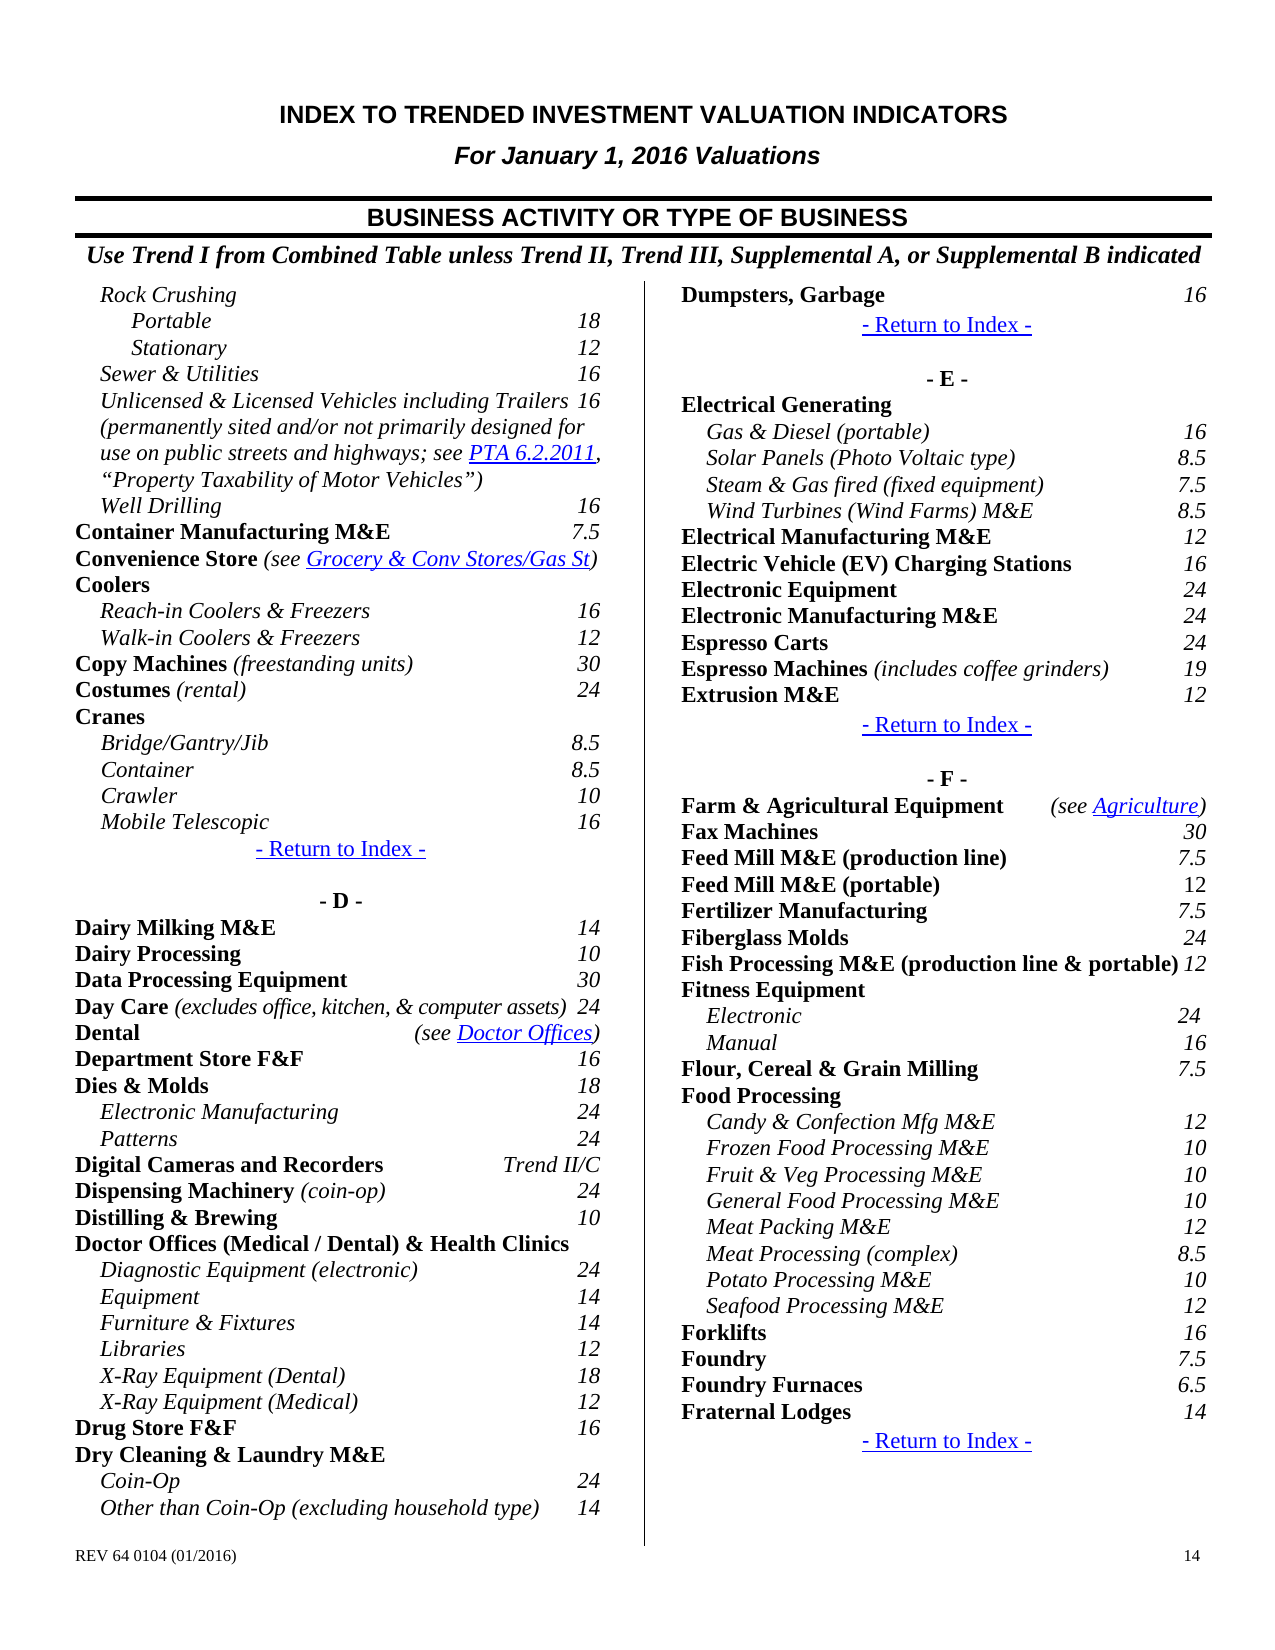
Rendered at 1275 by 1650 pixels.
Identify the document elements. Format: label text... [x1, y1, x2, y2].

text Stationary 12 [75, 334, 606, 360]
text Frozen Food Processing M&E 10 [681, 1134, 1212, 1161]
text Unlicensed & Licensed Vehicles including Trailers 16 [75, 387, 606, 413]
text Data Processing Equipment 30 [75, 966, 606, 993]
text Well Drilling 16 [75, 492, 606, 518]
text Meat Packing M&E 12 [681, 1213, 1212, 1240]
text Manual 16 [681, 1029, 1212, 1055]
text Libraries 12 [75, 1335, 606, 1362]
text Fish Processing M&E (production line & portable) 12 [681, 950, 1212, 976]
text Dies & Molds 18 [75, 1072, 606, 1098]
text Electrical Manufacturing M&E 12 [681, 523, 1212, 550]
subtitle Fitness Equipment [681, 976, 1212, 1003]
text Candy & Confection Mfg M&E 12 [681, 1108, 1212, 1134]
text Dental (see Doctor Offices) [75, 1019, 606, 1046]
text Foundry Furnaces 6.5 [681, 1372, 1212, 1398]
text - F - [681, 765, 1212, 792]
text Mobile Telescopic 16 [75, 808, 606, 835]
text Department Store F&F 16 [75, 1046, 606, 1072]
text Foundry 7.5 [681, 1345, 1212, 1372]
text X-Ray Equipment (Dental) 18 [75, 1362, 606, 1388]
text Electronic Manufacturing M&E 24 [681, 602, 1212, 629]
text Costumes (rental) 24 [75, 677, 606, 703]
text (permanently sited and/or not primarily designed for use on public streets and highways; see PTA 6.2.2011, “Property Taxability of Motor Vehicles”) [75, 413, 606, 492]
text Rock Crushing [75, 281, 606, 308]
text Feed Mill M&E (production line) 7.5 [681, 844, 1212, 871]
text Espresso Carts 24 [681, 629, 1212, 655]
text Food Processing [681, 1082, 1212, 1108]
text Furniture & Fixtures 14 [75, 1309, 606, 1335]
text Electric Vehicle (EV) Charging Stations 16 [681, 550, 1212, 576]
text Electronic 24 [681, 1003, 1212, 1029]
text - Return to Index - [681, 1424, 1212, 1456]
text Seafood Processing M&E 12 [681, 1292, 1212, 1319]
text Crawler 10 [75, 782, 606, 808]
text X-Ray Equipment (Medical) 12 [75, 1388, 606, 1414]
text Sewer & Utilities 16 [75, 360, 606, 387]
text Electrical Generating [681, 392, 1212, 418]
text Patterns 24 [75, 1124, 606, 1151]
text Dairy Processing 10 [75, 940, 606, 966]
text Diagnostic Equipment (electronic) 24 [75, 1256, 606, 1283]
text Equipment 14 [75, 1283, 606, 1309]
text Forklifts 16 [681, 1319, 1212, 1345]
text Espresso Machines (includes coffee grinders) 19 [681, 655, 1212, 681]
text Drug Store F&F 16 [75, 1414, 606, 1441]
text Steam & Gas fired (fixed equipment) 7.5 [681, 471, 1212, 497]
text Cranes [75, 703, 606, 729]
text Portable 18 [75, 308, 606, 334]
text Electronic Equipment 24 [681, 576, 1212, 602]
text Coolers [75, 571, 606, 597]
text Dairy Milking M&E 14 [75, 914, 606, 940]
text Doctor Offices (Medical / Dental) & Health Clinics [75, 1230, 606, 1256]
text - Return to Index - [681, 708, 1212, 739]
text Digital Cameras and Recorders Trend II/C [75, 1151, 606, 1177]
text Meat Processing (complex) 8.5 [681, 1240, 1212, 1266]
text - E - [681, 365, 1212, 392]
text Other than Coin-Op (excluding household type) 14 [75, 1493, 606, 1520]
text Reach-in Coolers & Freezers 16 [75, 597, 606, 624]
text Farm & Agricultural Equipment (see Agriculture) [681, 792, 1212, 818]
text Convenience Store (see Grocery & Conv Stores/Gas St) [75, 545, 606, 571]
text Dispensing Machinery (coin-op) 24 [75, 1177, 606, 1204]
text Fruit & Veg Processing M&E 10 [681, 1161, 1212, 1187]
text Day Care (excludes office, kitchen, & computer assets) 24 [75, 993, 606, 1019]
text General Food Processing M&E 10 [681, 1187, 1212, 1213]
text - Return to Index - [681, 308, 1212, 339]
text Dumpsters, Garbage 16 [681, 281, 1212, 308]
text Fiberglass Molds 24 [681, 923, 1212, 950]
text Container Manufacturing M&E 7.5 [75, 518, 606, 545]
text Potato Processing M&E 10 [681, 1266, 1212, 1292]
text Dry Cleaning & Laundry M&E [75, 1441, 606, 1467]
text Copy Machines (freestanding units) 30 [75, 650, 606, 677]
text Feed Mill M&E (portable) 12 [681, 871, 1212, 897]
text Walk-in Coolers & Freezers 12 [75, 624, 606, 650]
text Fax Machines 30 [681, 818, 1212, 844]
text Coin-Op 24 [75, 1467, 606, 1493]
text Container 8.5 [75, 756, 606, 782]
text Fraternal Lodges 14 [681, 1398, 1212, 1424]
text Electronic Manufacturing 24 [75, 1098, 606, 1124]
text Flour, Cereal & Grain Milling 7.5 [681, 1055, 1212, 1082]
text Wind Turbines (Wind Farms) M&E 8.5 [681, 497, 1212, 523]
text Extrusion M&E 12 [681, 681, 1212, 708]
text Distilling & Brewing 10 [75, 1204, 606, 1230]
text - Return to Index - [75, 835, 606, 861]
text Fertilizer Manufacturing 7.5 [681, 897, 1212, 923]
text Solar Panels (Photo Voltaic type) 8.5 [681, 444, 1212, 471]
text - D - [75, 887, 606, 914]
text Gas & Diesel (portable) 16 [681, 418, 1212, 444]
text Bridge/Gantry/Jib 8.5 [75, 729, 606, 756]
